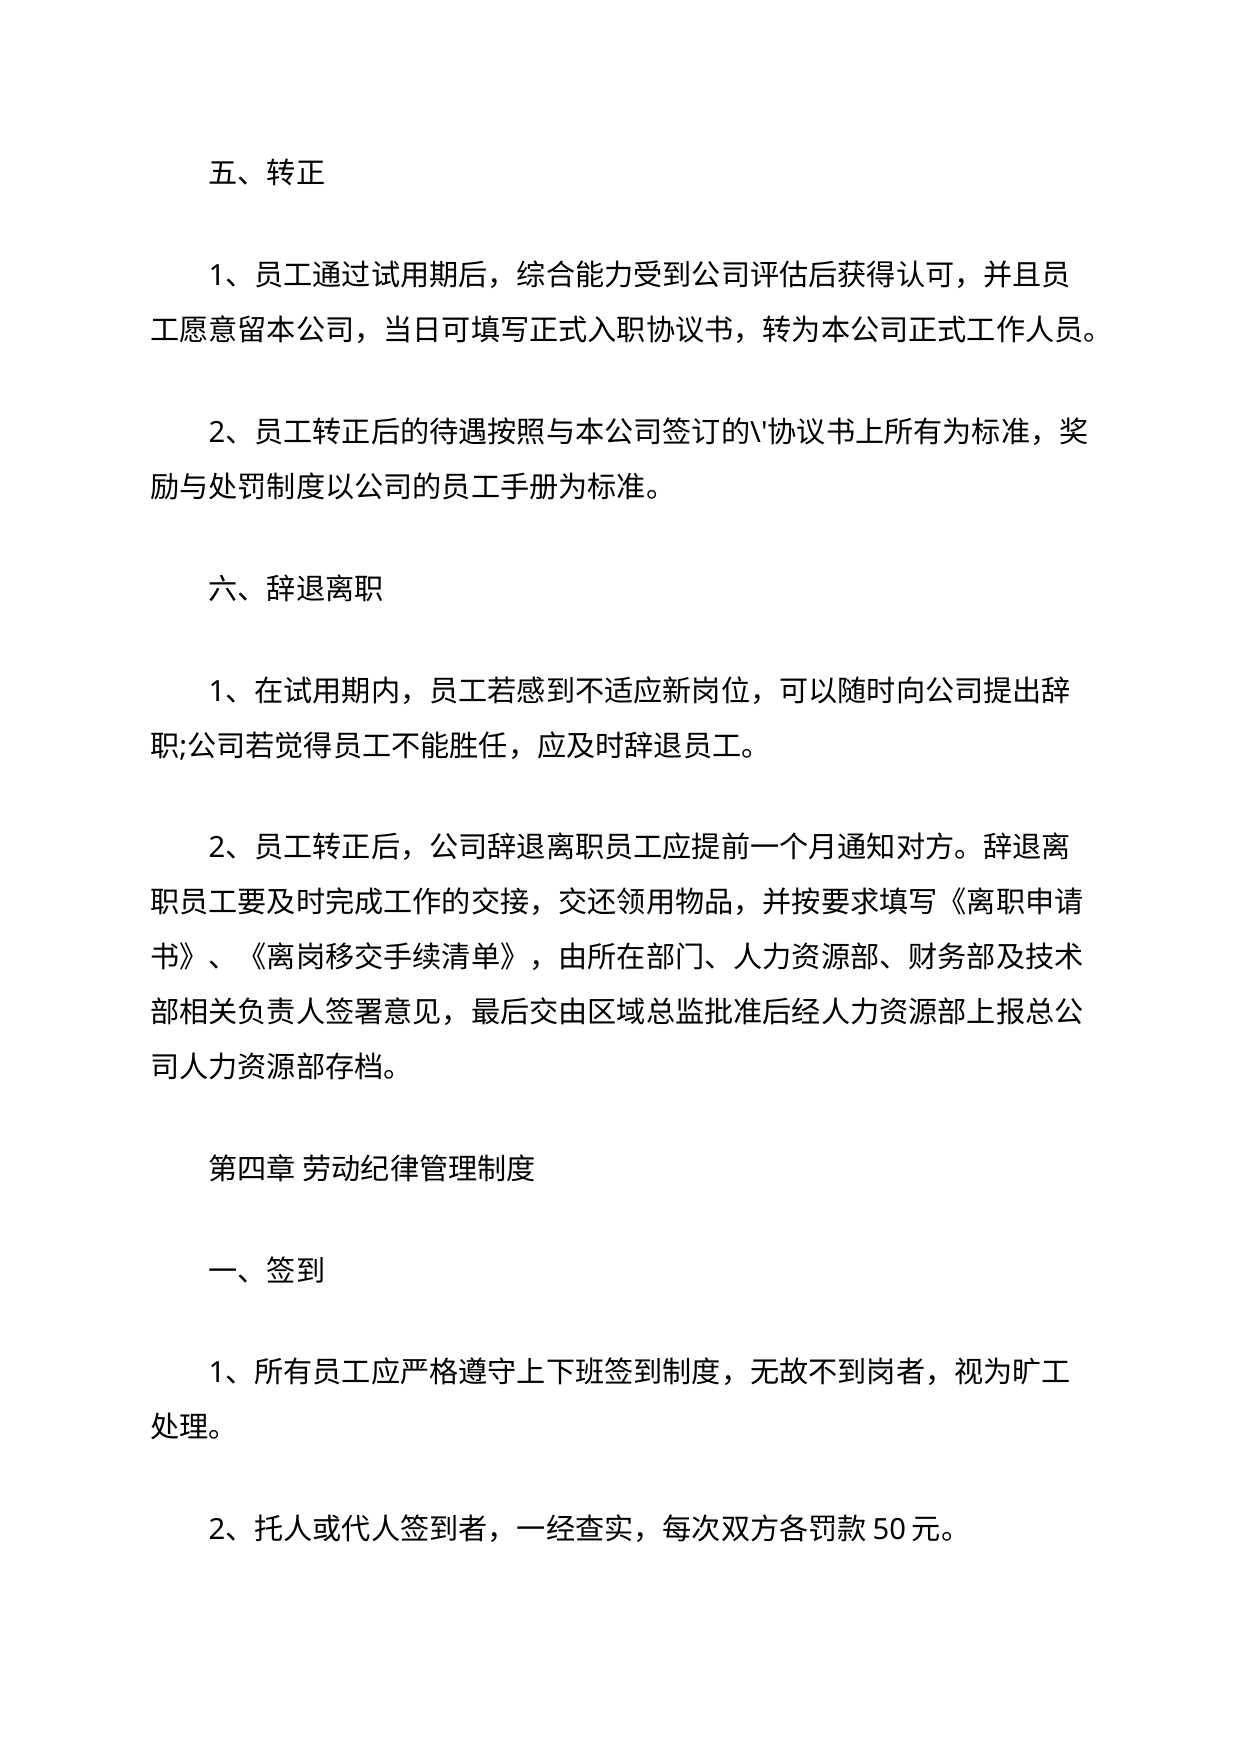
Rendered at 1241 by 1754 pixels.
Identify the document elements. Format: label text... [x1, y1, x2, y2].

text 第四章 劳动纪律管理制度 [150, 1146, 1090, 1188]
text 1、员工通过试用期后，综合能力受到公司评估后获得认可，并且员工愿意留本公司，当日可填写正式入职协议书，转为本公司正式工作人员。 [150, 252, 1090, 349]
text 五、转正 [150, 150, 1090, 192]
text 1、在试用期内，员工若感到不适应新岗位，可以随时向公司提出辞职;公司若觉得员工不能胜任，应及时辞退员工。 [150, 667, 1090, 764]
text 一、签到 [150, 1247, 1090, 1289]
text 2、托人或代人签到者，一经查实，每次双方各罚款50元。 [150, 1506, 1090, 1548]
text 2、员工转正后，公司辞退离职员工应提前一个月通知对方。辞退离职员工要及时完成工作的交接，交还领用物品，并按要求填写《离职申请书》、《离岗移交手续清单》，由所在部门、人力资源部、财务部及技术部相关负责人签署意见，最后交由区域总监批准后经人力资源部上报总公司人力资源部存档。 [150, 824, 1090, 1086]
text 2、员工转正后的待遇按照与本公司签订的\'协议书上所有为标准，奖励与处罚制度以公司的员工手册为标准。 [150, 408, 1090, 506]
text 1、所有员工应严格遵守上下班签到制度，无故不到岗者，视为旷工处理。 [150, 1349, 1090, 1446]
text 六、辞退离职 [150, 565, 1090, 608]
